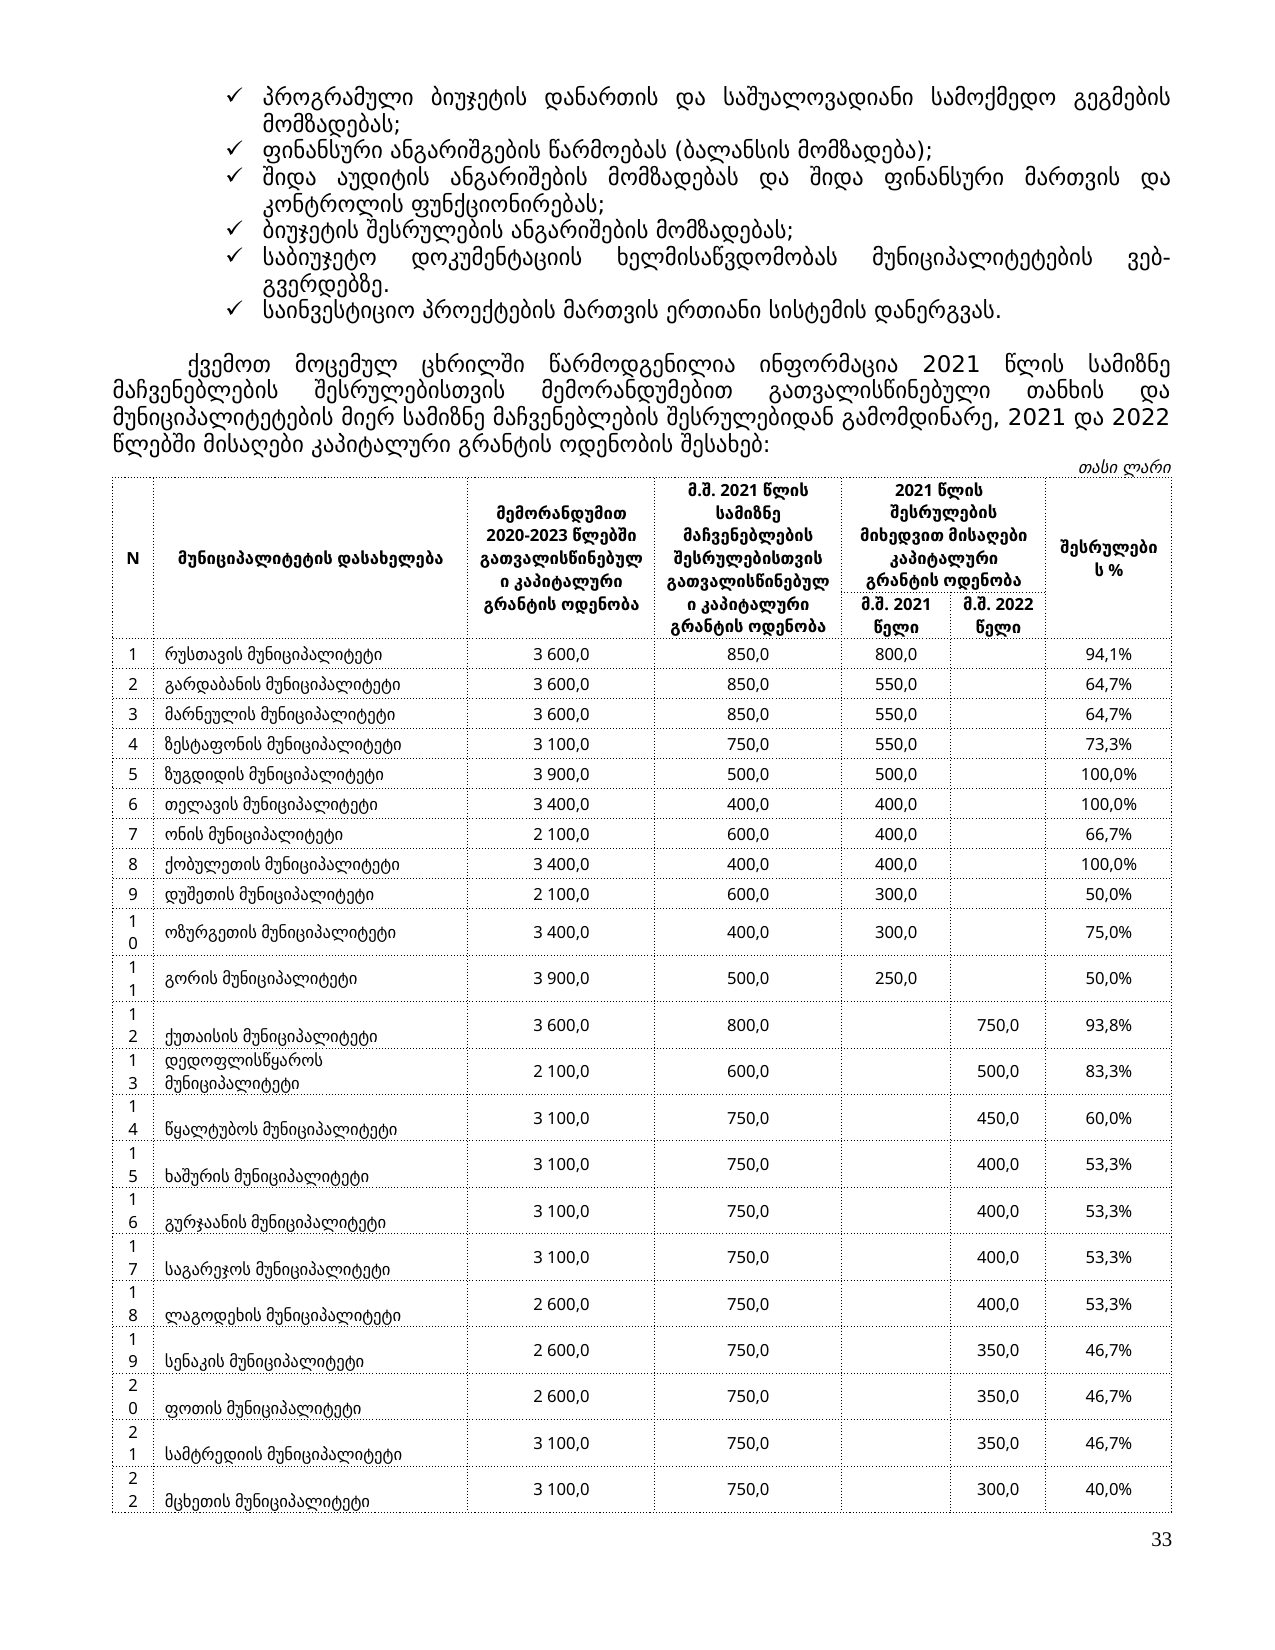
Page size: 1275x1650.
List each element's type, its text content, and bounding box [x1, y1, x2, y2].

table_cell 500,0 [655, 758, 842, 788]
table_cell 4 [113, 728, 153, 758]
table_cell 600,0 [655, 878, 842, 908]
table_cell [842, 1187, 951, 1233]
table_cell 400,0 [655, 788, 842, 818]
table_cell დედოფლისწყაროს მუნიციპალიტეტი [153, 1048, 468, 1094]
table_cell 400,0 [951, 1140, 1046, 1187]
table_cell 750,0 [655, 1094, 842, 1140]
table_cell 94,1% [1046, 638, 1172, 668]
table_cell 3 100,0 [468, 1233, 655, 1280]
table_cell 400,0 [951, 1187, 1046, 1233]
table_cell 3 100,0 [468, 1094, 655, 1140]
table_cell 10 [113, 908, 153, 954]
table_cell 350,0 [951, 1326, 1046, 1373]
table_cell 7 [113, 818, 153, 848]
table_cell 2 100,0 [468, 878, 655, 908]
table_cell ქობულეთის მუნიციპალიტეტი [153, 848, 468, 878]
table_cell [842, 1233, 951, 1280]
table_cell 53,3% [1046, 1140, 1172, 1187]
table_cell 750,0 [655, 1373, 842, 1419]
table_cell 3 400,0 [468, 908, 655, 954]
table_cell 18 [113, 1280, 153, 1326]
table_cell 3 [113, 698, 153, 728]
table_cell [842, 1094, 951, 1140]
table_cell 500,0 [951, 1048, 1046, 1094]
table_cell გარდაბანის მუნიციპალიტეტი [153, 668, 468, 698]
table_cell საგარეჯოს მუნიციპალიტეტი [153, 1233, 468, 1280]
table_cell 40,0% [1046, 1466, 1172, 1512]
table_cell 8 [113, 848, 153, 878]
table_cell 750,0 [655, 1280, 842, 1326]
table_cell ხაშურის მუნიციპალიტეტი [153, 1140, 468, 1187]
table_header მუნიციპალიტეტის დასახელება [153, 477, 468, 638]
table_cell [951, 698, 1046, 728]
table_cell 400,0 [842, 818, 951, 848]
table_cell 750,0 [951, 1001, 1046, 1047]
table_cell 3 100,0 [468, 1187, 655, 1233]
list პროგრამული ბიუჯეტის დანართის და საშუალოვადიანი სამოქმედო გეგმების მომზადებას; [225, 84, 1172, 138]
table_cell 850,0 [655, 638, 842, 668]
table_cell 66,7% [1046, 818, 1172, 848]
table_cell 350,0 [951, 1373, 1046, 1419]
table_cell [951, 848, 1046, 878]
table_header შესრულების % [1046, 477, 1172, 638]
table_cell 17 [113, 1233, 153, 1280]
table_cell 400,0 [842, 848, 951, 878]
table_cell 300,0 [842, 878, 951, 908]
table_cell 400,0 [655, 908, 842, 954]
table_cell 100,0% [1046, 848, 1172, 878]
table_cell 100,0% [1046, 758, 1172, 788]
table_cell 93,8% [1046, 1001, 1172, 1047]
table_cell [951, 668, 1046, 698]
table_cell 3 600,0 [468, 638, 655, 668]
table_cell 22 [113, 1466, 153, 1512]
table_cell 550,0 [842, 698, 951, 728]
table_cell სამტრედიის მუნიციპალიტეტი [153, 1419, 468, 1466]
table_cell 600,0 [655, 818, 842, 848]
table_cell 21 [113, 1419, 153, 1466]
list ბიუჯეტის შესრულების ანგარიშების მომზადებას; [225, 218, 1172, 244]
table_cell 450,0 [951, 1094, 1046, 1140]
table_cell დუშეთის მუნიციპალიტეტი [153, 878, 468, 908]
table_cell 750,0 [655, 1233, 842, 1280]
table_cell [842, 1466, 951, 1512]
table_cell [951, 638, 1046, 668]
table_cell 300,0 [951, 1466, 1046, 1512]
table_cell 400,0 [842, 788, 951, 818]
table_cell 400,0 [951, 1233, 1046, 1280]
table_cell თელავის მუნიციპალიტეტი [153, 788, 468, 818]
table_cell 3 900,0 [468, 758, 655, 788]
table_cell 83,3% [1046, 1048, 1172, 1094]
table_cell [842, 1326, 951, 1373]
table_cell 3 100,0 [468, 728, 655, 758]
list საბიუჯეტო დოკუმენტაციის ხელმისაწვდომობას მუნიციპალიტეტების ვებ-გვერდებზე. [225, 244, 1172, 298]
table_cell 64,7% [1046, 668, 1172, 698]
table_cell 15 [113, 1140, 153, 1187]
table_cell 500,0 [655, 955, 842, 1001]
table_cell 50,0% [1046, 878, 1172, 908]
table_cell 800,0 [842, 638, 951, 668]
table_cell 750,0 [655, 1419, 842, 1466]
text თასი ლარი [112, 458, 1172, 477]
table_cell 3 900,0 [468, 955, 655, 1001]
table_cell 5 [113, 758, 153, 788]
table_cell გურჯაანის მუნიციპალიტეტი [153, 1187, 468, 1233]
table_cell 400,0 [655, 848, 842, 878]
list საინვესტიციო პროექტების მართვის ერთიანი სისტემის დანერგვას. [225, 298, 1172, 324]
table_cell 250,0 [842, 955, 951, 1001]
table_cell [951, 878, 1046, 908]
table_cell 53,3% [1046, 1280, 1172, 1326]
table_cell 500,0 [842, 758, 951, 788]
table_cell 750,0 [655, 1140, 842, 1187]
table_cell 850,0 [655, 668, 842, 698]
table_cell 350,0 [951, 1419, 1046, 1466]
table_cell 73,3% [1046, 728, 1172, 758]
table_cell 550,0 [842, 668, 951, 698]
table_cell 2 600,0 [468, 1326, 655, 1373]
table_cell რუსთავის მუნიციპალიტეტი [153, 638, 468, 668]
table_cell 46,7% [1046, 1419, 1172, 1466]
table_cell 46,7% [1046, 1373, 1172, 1419]
table_cell 3 600,0 [468, 668, 655, 698]
table_cell [842, 1373, 951, 1419]
table_cell 13 [113, 1048, 153, 1094]
table_cell 46,7% [1046, 1326, 1172, 1373]
table_cell 14 [113, 1094, 153, 1140]
table_cell 750,0 [655, 1187, 842, 1233]
table_header 2021 წლის შესრულების მიხედვით მისაღები კაპიტალური გრანტის ოდენობა [842, 477, 1046, 592]
table_cell [842, 1280, 951, 1326]
list შიდა აუდიტის ანგარიშების მომზადებას და შიდა ფინანსური მართვის და კონტროლის ფუნქციონირებას; [225, 164, 1172, 218]
table_cell ონის მუნიციპალიტეტი [153, 818, 468, 848]
table_cell მ.შ. 2021 წელი [842, 592, 951, 638]
table_cell 3 400,0 [468, 848, 655, 878]
table_cell სენაკის მუნიციპალიტეტი [153, 1326, 468, 1373]
table_cell [842, 1419, 951, 1466]
table_cell 800,0 [655, 1001, 842, 1047]
table_cell მცხეთის მუნიციპალიტეტი [153, 1466, 468, 1512]
table_cell 3 100,0 [468, 1466, 655, 1512]
table_header მემორანდუმით 2020-2023 წლებში გათვალისწინებული კაპიტალური გრანტის ოდენობა [468, 477, 655, 638]
table_cell 19 [113, 1326, 153, 1373]
table_cell 3 100,0 [468, 1140, 655, 1187]
table_cell 3 600,0 [468, 1001, 655, 1047]
table_cell 550,0 [842, 728, 951, 758]
table_cell გორის მუნიციპალიტეტი [153, 955, 468, 1001]
table_cell [951, 728, 1046, 758]
table_cell ლაგოდეხის მუნიციპალიტეტი [153, 1280, 468, 1326]
table_cell 750,0 [655, 728, 842, 758]
table_cell 2 600,0 [468, 1280, 655, 1326]
table_cell [951, 955, 1046, 1001]
table_cell 100,0% [1046, 788, 1172, 818]
table_cell [842, 1140, 951, 1187]
table_cell 400,0 [951, 1280, 1046, 1326]
table_cell 11 [113, 955, 153, 1001]
table_cell 750,0 [655, 1326, 842, 1373]
table_cell 850,0 [655, 698, 842, 728]
text ქვემოთ მოცემულ ცხრილში წარმოდგენილია ინფორმაცია 2021 წლის სამიზნე მაჩვენებლების შესრულებისთვის მემორანდუმებით გათვალისწინებული თანხის და მუნიციპალიტეტების მიერ სამიზნე მაჩვენებლების შესრულებიდან გამომდინარე, 2021 და 2022 წლებში მისაღები კაპიტალური გრანტის ოდენობის შესახებ: [112, 351, 1172, 458]
table_cell 600,0 [655, 1048, 842, 1094]
table_cell [951, 788, 1046, 818]
table_cell 20 [113, 1373, 153, 1419]
table_cell 750,0 [655, 1466, 842, 1512]
table_cell 60,0% [1046, 1094, 1172, 1140]
table_cell [951, 908, 1046, 954]
table_cell ოზურგეთის მუნიციპალიტეტი [153, 908, 468, 954]
table_cell ზუგდიდის მუნიციპალიტეტი [153, 758, 468, 788]
table_cell 6 [113, 788, 153, 818]
table_cell 2 [113, 668, 153, 698]
table_cell 3 400,0 [468, 788, 655, 818]
table_cell 2 100,0 [468, 818, 655, 848]
table_cell [842, 1048, 951, 1094]
table_cell 2 600,0 [468, 1373, 655, 1419]
table_cell 1 [113, 638, 153, 668]
table_cell [842, 1001, 951, 1047]
table_cell 53,3% [1046, 1187, 1172, 1233]
table_cell 75,0% [1046, 908, 1172, 954]
table_cell 50,0% [1046, 955, 1172, 1001]
table_cell მარნეულის მუნიციპალიტეტი [153, 698, 468, 728]
table_cell 300,0 [842, 908, 951, 954]
list ფინანსური ანგარიშგების წარმოებას (ბალანსის მომზადება); [225, 138, 1172, 164]
table_cell ქუთაისის მუნიციპალიტეტი [153, 1001, 468, 1047]
table_cell 12 [113, 1001, 153, 1047]
table_cell 3 100,0 [468, 1419, 655, 1466]
table_cell [951, 758, 1046, 788]
table_cell 2 100,0 [468, 1048, 655, 1094]
table_cell წყალტუბოს მუნიციპალიტეტი [153, 1094, 468, 1140]
table_cell 16 [113, 1187, 153, 1233]
table_cell ფოთის მუნიციპალიტეტი [153, 1373, 468, 1419]
table_cell [951, 818, 1046, 848]
table_cell მ.შ. 2022 წელი [951, 592, 1046, 638]
table_header N [113, 477, 153, 638]
table_cell 9 [113, 878, 153, 908]
table_cell ზესტაფონის მუნიციპალიტეტი [153, 728, 468, 758]
table_cell 53,3% [1046, 1233, 1172, 1280]
table_cell 3 600,0 [468, 698, 655, 728]
table_cell 64,7% [1046, 698, 1172, 728]
table_header მ.შ. 2021 წლის სამიზნე მაჩვენებლების შესრულებისთვის გათვალისწინებული კაპიტალური გრანტის ოდენობა [655, 477, 842, 638]
